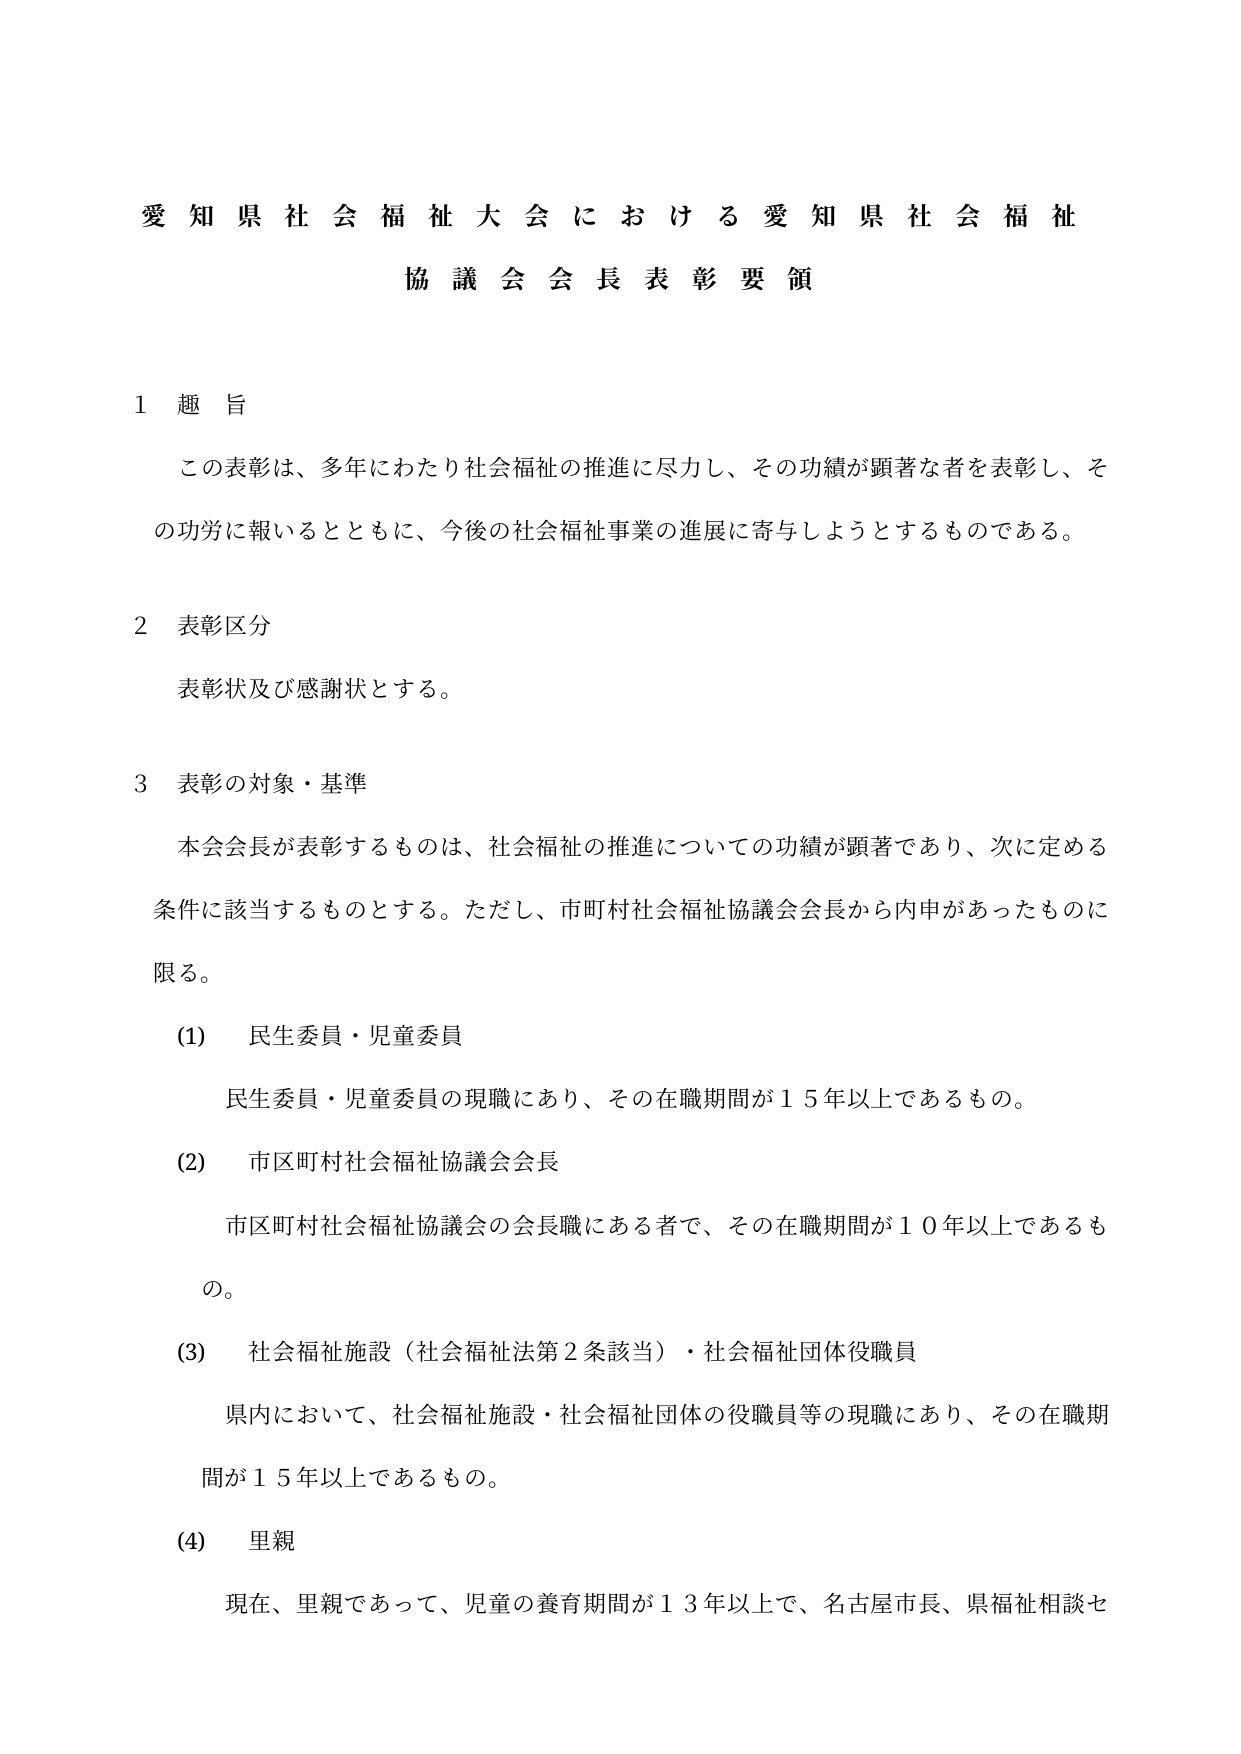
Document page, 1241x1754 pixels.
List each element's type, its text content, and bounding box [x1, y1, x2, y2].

text ３ 表彰の対象・基準 [129, 751, 1111, 814]
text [188, 1571, 1111, 1634]
text (2) 市区町村社会福祉協議会会長 [129, 1129, 1111, 1193]
text 市区町村社会福祉協議会の会長職にある者で、その在職期間が１０年以上であるもの。 [188, 1193, 1111, 1319]
text (1) 民生委員・児童委員 [173, 1003, 1111, 1066]
text １ 趣 旨 [129, 372, 1111, 435]
text (3) 社会福祉施設（社会福祉法第２条該当）・社会福祉団体役職員 [129, 1319, 1111, 1382]
text 愛知県社会福祉大会における愛知県社会福祉協議会会長表彰要領 [129, 183, 1111, 309]
text ２ 表彰区分 [129, 593, 1111, 656]
text この表彰は、多年にわたり社会福祉の推進に尽力し、その功績が顕著な者を表彰し、その功労に報いるとともに、今後の社会福祉事業の進展に寄与しようとするものである。 [144, 435, 1111, 561]
text 表彰状及び感謝状とする。 [129, 656, 1111, 719]
text 県内において、社会福祉施設・社会福祉団体の役職員等の現職にあり、その在職期間が１５年以上であるもの。 [188, 1382, 1111, 1508]
text 民生委員・児童委員の現職にあり、その在職期間が１５年以上であるもの。 [188, 1066, 1111, 1129]
text (4) 里親 [129, 1508, 1111, 1571]
text 本会会長が表彰するものは、社会福祉の推進についての功績が顕著であり、次に定める条件に該当するものとする。ただし、市町村社会福祉協議会会長から内申があったものに限る。 [144, 814, 1126, 1003]
